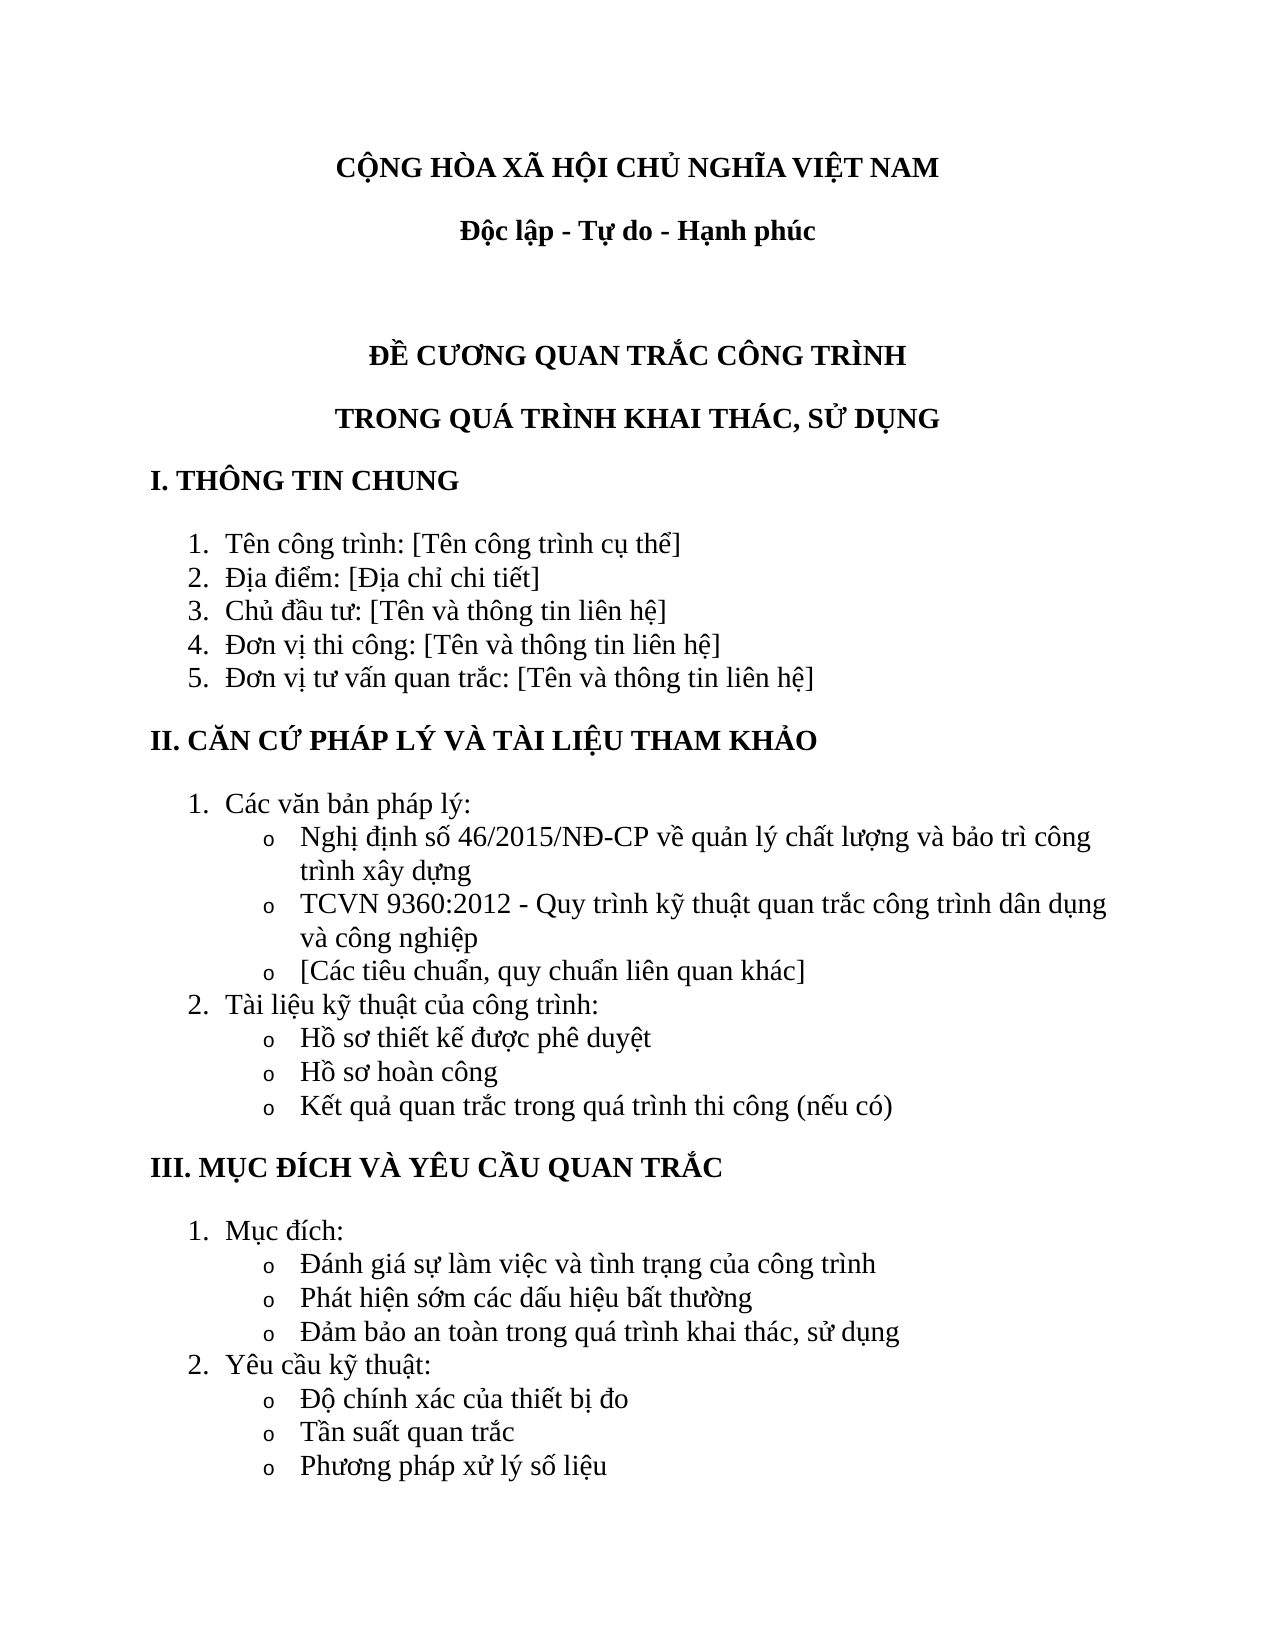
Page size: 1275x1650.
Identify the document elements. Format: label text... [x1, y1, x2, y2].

text II. CĂN CỨ PHÁP LÝ VÀ TÀI LIỆU THAM KHẢO [150, 723, 1125, 757]
text Độc lập - Tự do - Hạnh phúc [150, 213, 1125, 246]
list Phương pháp xử lý số liệu [262, 1448, 1125, 1481]
text CỘNG HÒA XÃ HỘI CHỦ NGHĨA VIỆT NAM [150, 150, 1125, 183]
list Chủ đầu tư: [Tên và thông tin liên hệ] [187, 593, 1125, 627]
list Mục đích: [187, 1213, 1125, 1247]
list Tài liệu kỹ thuật của công trình: [187, 987, 1125, 1021]
text TRONG QUÁ TRÌNH KHAI THÁC, SỬ DỤNG [150, 401, 1125, 434]
list Đảm bảo an toàn trong quá trình khai thác, sử dụng [262, 1314, 1125, 1347]
list [Các tiêu chuẩn, quy chuẩn liên quan khác] [262, 953, 1125, 987]
list Hồ sơ hoàn công [262, 1054, 1125, 1088]
list Phát hiện sớm các dấu hiệu bất thường [262, 1280, 1125, 1314]
list Đánh giá sự làm việc và tình trạng của công trình [262, 1247, 1125, 1280]
list Kết quả quan trắc trong quá trình thi công (nếu có) [262, 1088, 1125, 1121]
list Nghị định số 46/2015/NĐ-CP về quản lý chất lượng và bảo trì công trình xây dựng [262, 819, 1125, 886]
list Hồ sơ thiết kế được phê duyệt [262, 1021, 1125, 1054]
text ĐỀ CƯƠNG QUAN TRẮC CÔNG TRÌNH [150, 338, 1125, 372]
list TCVN 9360:2012 - Quy trình kỹ thuật quan trắc công trình dân dụng và công nghiệp [262, 886, 1125, 953]
list Độ chính xác của thiết bị đo [262, 1381, 1125, 1414]
text III. MỤC ĐÍCH VÀ YÊU CẦU QUAN TRẮC [150, 1150, 1125, 1184]
list Đơn vị thi công: [Tên và thông tin liên hệ] [187, 627, 1125, 660]
list Các văn bản pháp lý: [187, 786, 1125, 819]
list Địa điểm: [Địa chỉ chi tiết] [187, 560, 1125, 593]
list Đơn vị tư vấn quan trắc: [Tên và thông tin liên hệ] [187, 660, 1125, 694]
list Tần suất quan trắc [262, 1414, 1125, 1448]
list Yêu cầu kỹ thuật: [187, 1347, 1125, 1381]
text I. THÔNG TIN CHUNG [150, 463, 1125, 497]
list Tên công trình: [Tên công trình cụ thể] [187, 526, 1125, 560]
